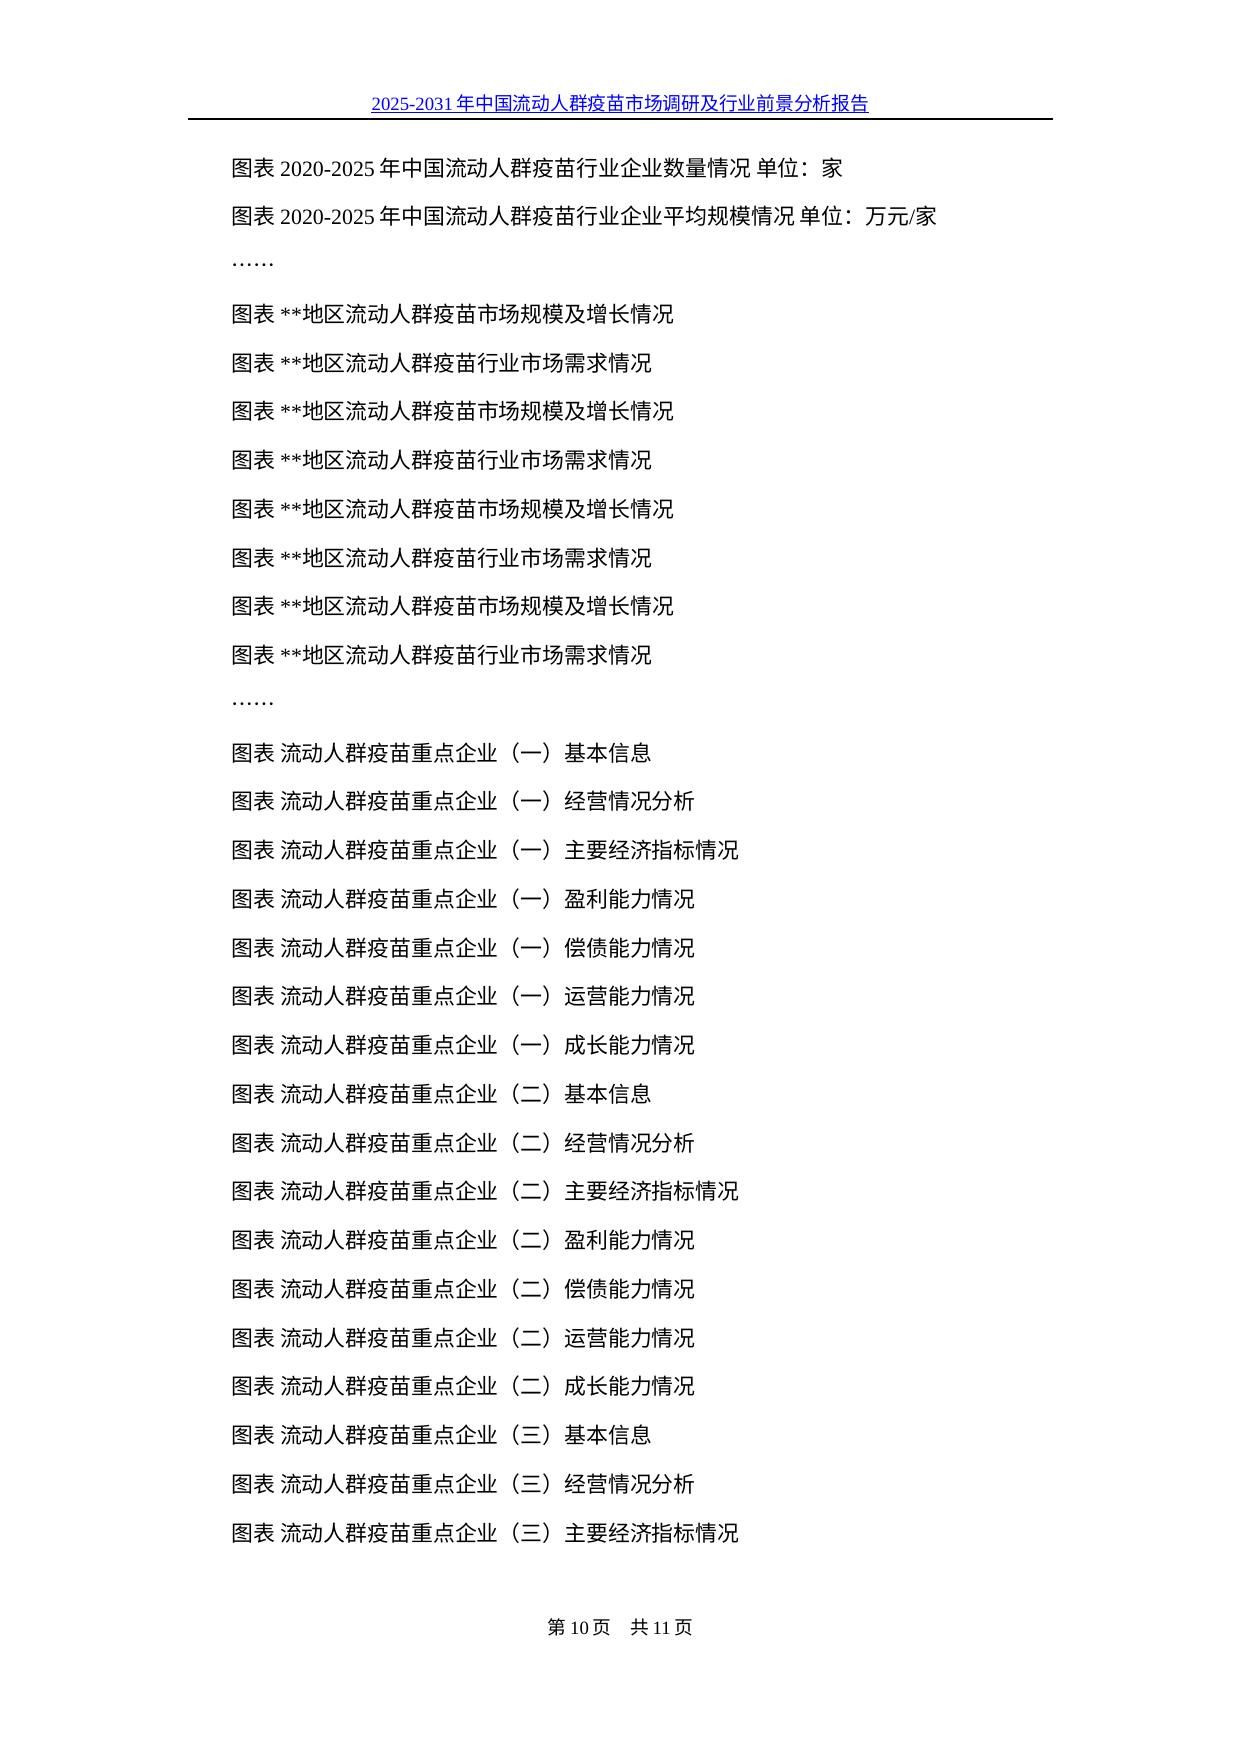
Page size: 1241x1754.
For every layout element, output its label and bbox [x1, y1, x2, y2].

text [187, 150, 1053, 1548]
